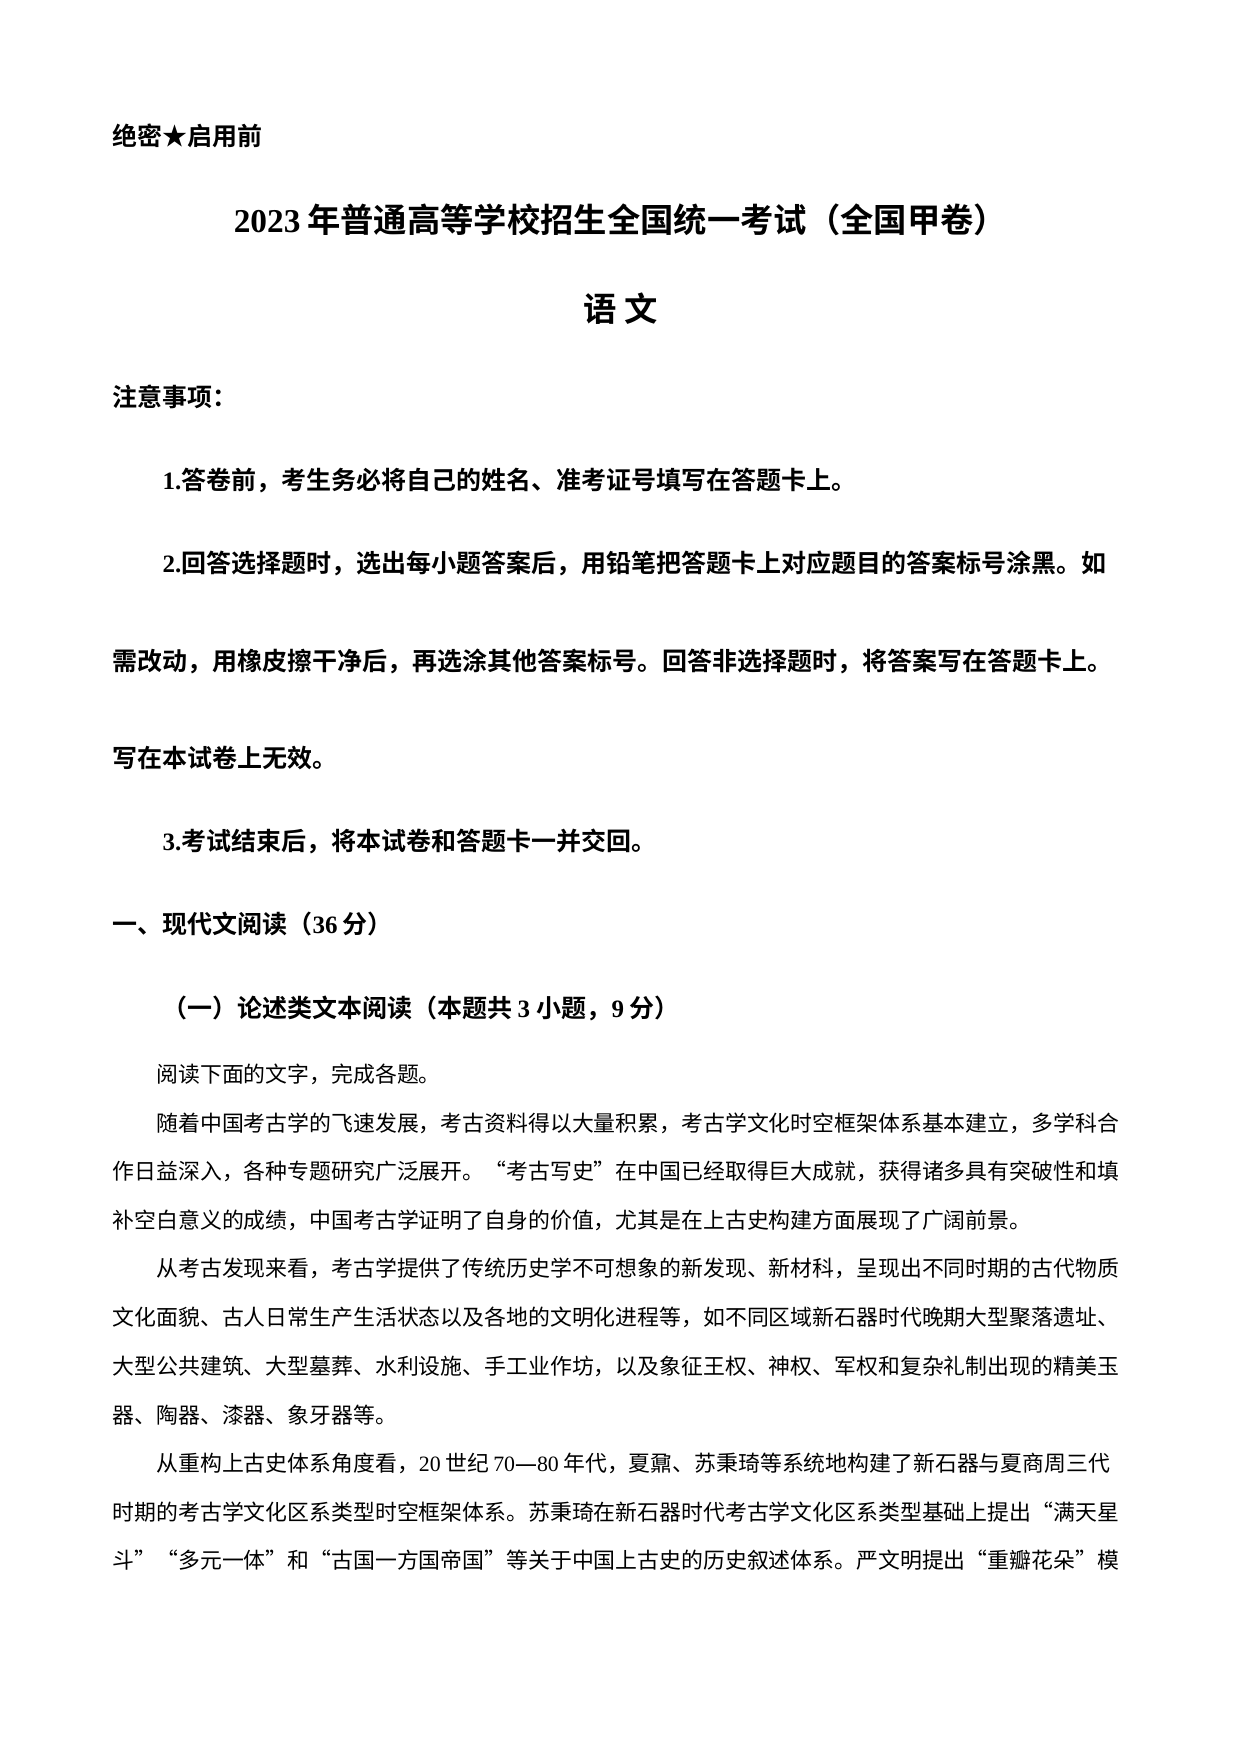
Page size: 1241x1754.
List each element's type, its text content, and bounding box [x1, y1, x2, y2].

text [112, 1446, 1128, 1576]
text 3.考试结束后，将本试卷和答题卡一并交回。 [112, 807, 1128, 872]
text 注意事项： [112, 363, 1128, 428]
text （一）论述类文本阅读（本题共3 小题，9分） [112, 974, 1128, 1039]
text 绝密★启用前 [112, 102, 1128, 167]
text 语 文 [112, 274, 1128, 339]
text 随着中国考古学的飞速发展，考古资料得以大量积累，考古学文化时空框架体系基本建立，多学科合作日益深入，各种专题研究广泛展开。“考古写史”在中国已经取得巨大成就，获得诸多具有突破性和填补空白意义的成绩，中国考古学证明了自身的价值，尤其是在上古史构建方面展现了广阔前景。 [112, 1105, 1128, 1235]
text 从考古发现来看，考古学提供了传统历史学不可想象的新发现、新材科，呈现出不同时期的古代物质文化面貌、古人日常生产生活状态以及各地的文明化进程等，如不同区域新石器时代晚期大型聚落遗址、大型公共建筑、大型墓葬、水利设施、手工业作坊，以及象征王权、神权、军权和复杂礼制出现的精美玉器、陶器、漆器、象牙器等。 [112, 1251, 1128, 1430]
text 1.答卷前，考生务必将自己的姓名、准考证号填写在答题卡上。 [112, 446, 1128, 511]
text 2023年普通高等学校招生全国统一考试（全国甲卷） [112, 185, 1128, 250]
text 一、现代文阅读（36分） [112, 891, 1128, 956]
text 2.回答选择题时，选出每小题答案后，用铅笔把答题卡上对应题目的答案标号涂黑。如需改动，用橡皮擦干净后，再选涂其他答案标号。回答非选择题时，将答案写在答题卡上。写在本试卷上无效。 [112, 529, 1128, 789]
text 阅读下面的文字，完成各题。 [112, 1057, 1128, 1089]
